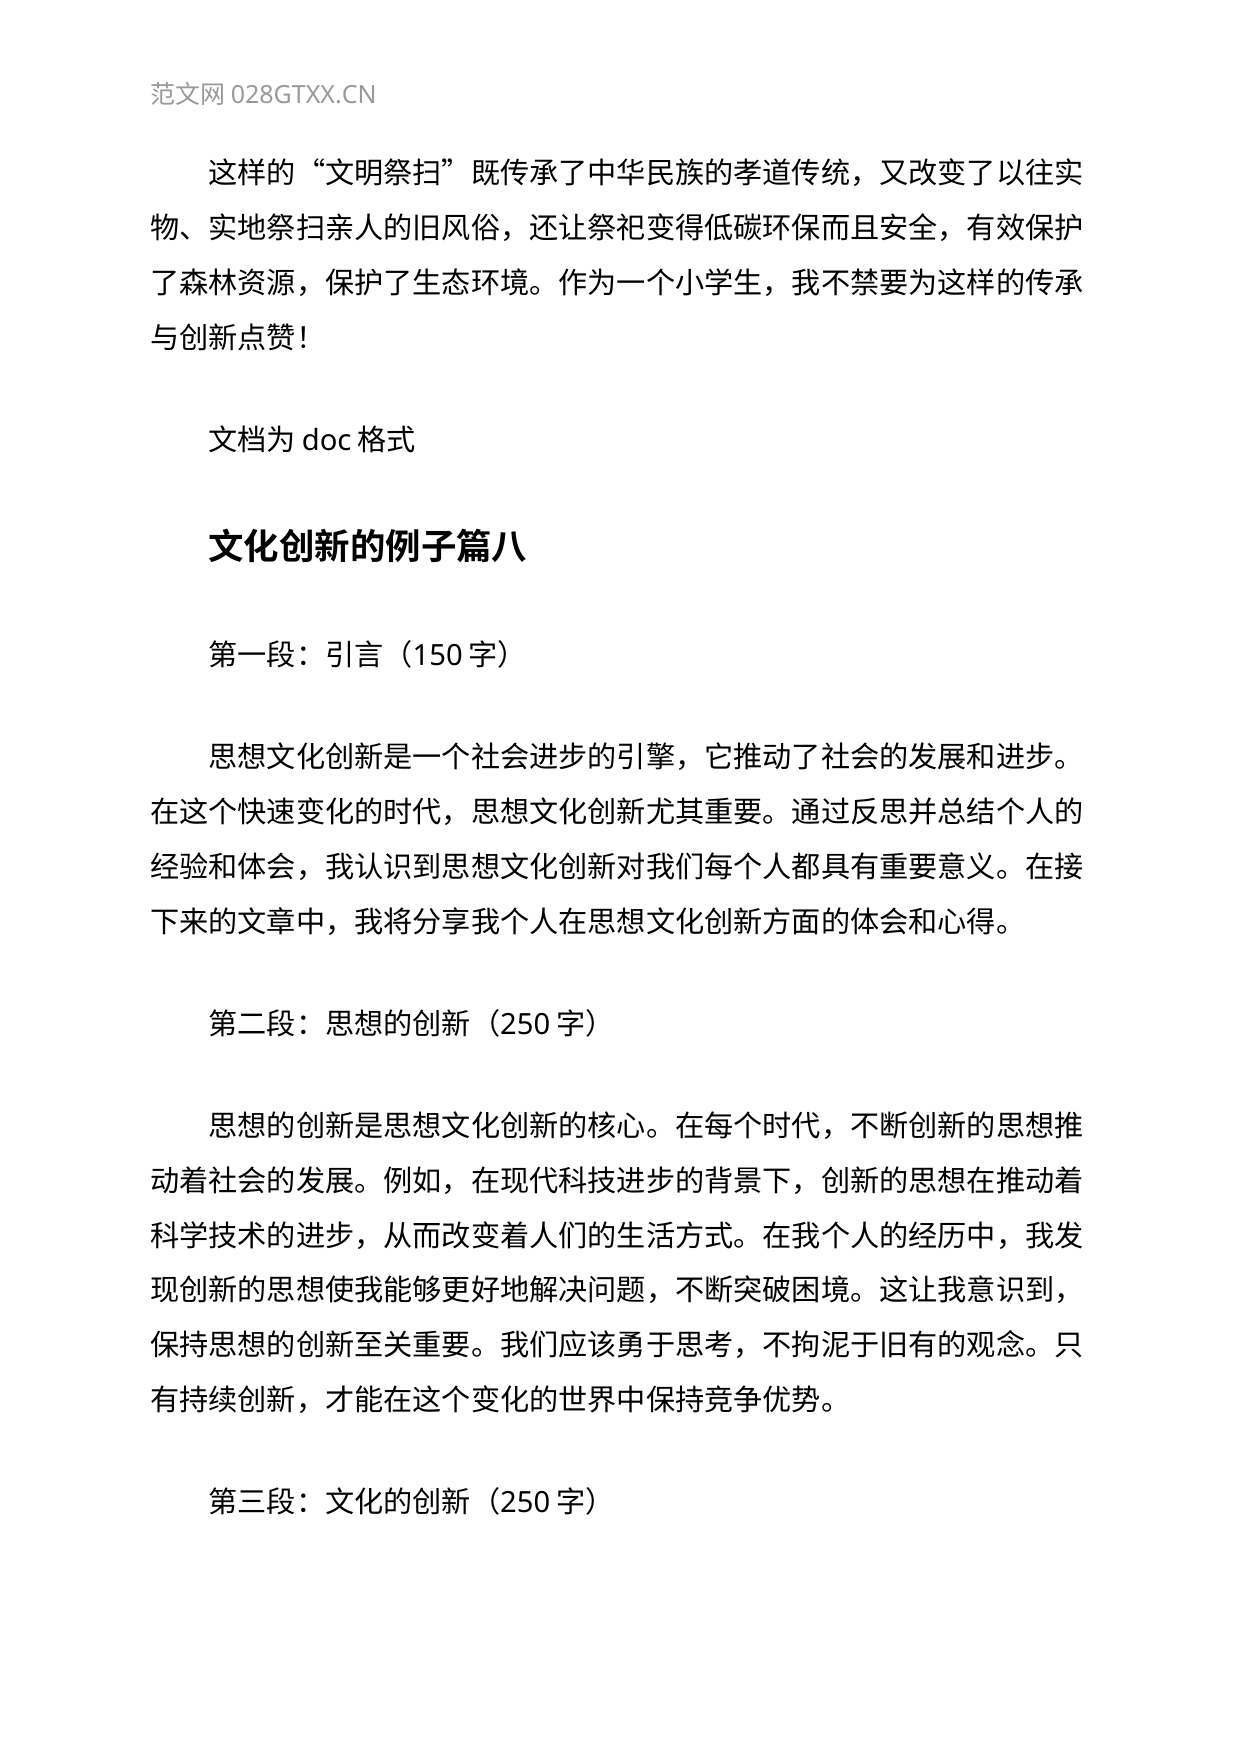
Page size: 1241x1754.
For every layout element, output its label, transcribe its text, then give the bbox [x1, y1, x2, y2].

text 文档为doc格式 [150, 416, 1090, 459]
text 思想文化创新是一个社会进步的引擎，它推动了社会的发展和进步。在这个快速变化的时代，思想文化创新尤其重要。通过反思并总结个人的经验和体会，我认识到思想文化创新对我们每个人都具有重要意义。在接下来的文章中，我将分享我个人在思想文化创新方面的体会和心得。 [150, 734, 1090, 941]
text 第二段：思想的创新（250字） [150, 1000, 1090, 1043]
text 第三段：文化的创新（250字） [150, 1478, 1090, 1521]
text 这样的“文明祭扫”既传承了中华民族的孝道传统，又改变了以往实物、实地祭扫亲人的旧风俗，还让祭祀变得低碳环保而且安全，有效保护了森林资源，保护了生态环境。作为一个小学生，我不禁要为这样的传承与创新点赞！ [150, 150, 1090, 357]
text 文化创新的例子篇八 [150, 518, 1090, 570]
text 第一段：引言（150字） [150, 632, 1090, 674]
text 思想的创新是思想文化创新的核心。在每个时代，不断创新的思想推动着社会的发展。例如，在现代科技进步的背景下，创新的思想在推动着科学技术的进步，从而改变着人们的生活方式。在我个人的经历中，我发现创新的思想使我能够更好地解决问题，不断突破困境。这让我意识到，保持思想的创新至关重要。我们应该勇于思考，不拘泥于旧有的观念。只有持续创新，才能在这个变化的世界中保持竞争优势。 [150, 1102, 1090, 1419]
